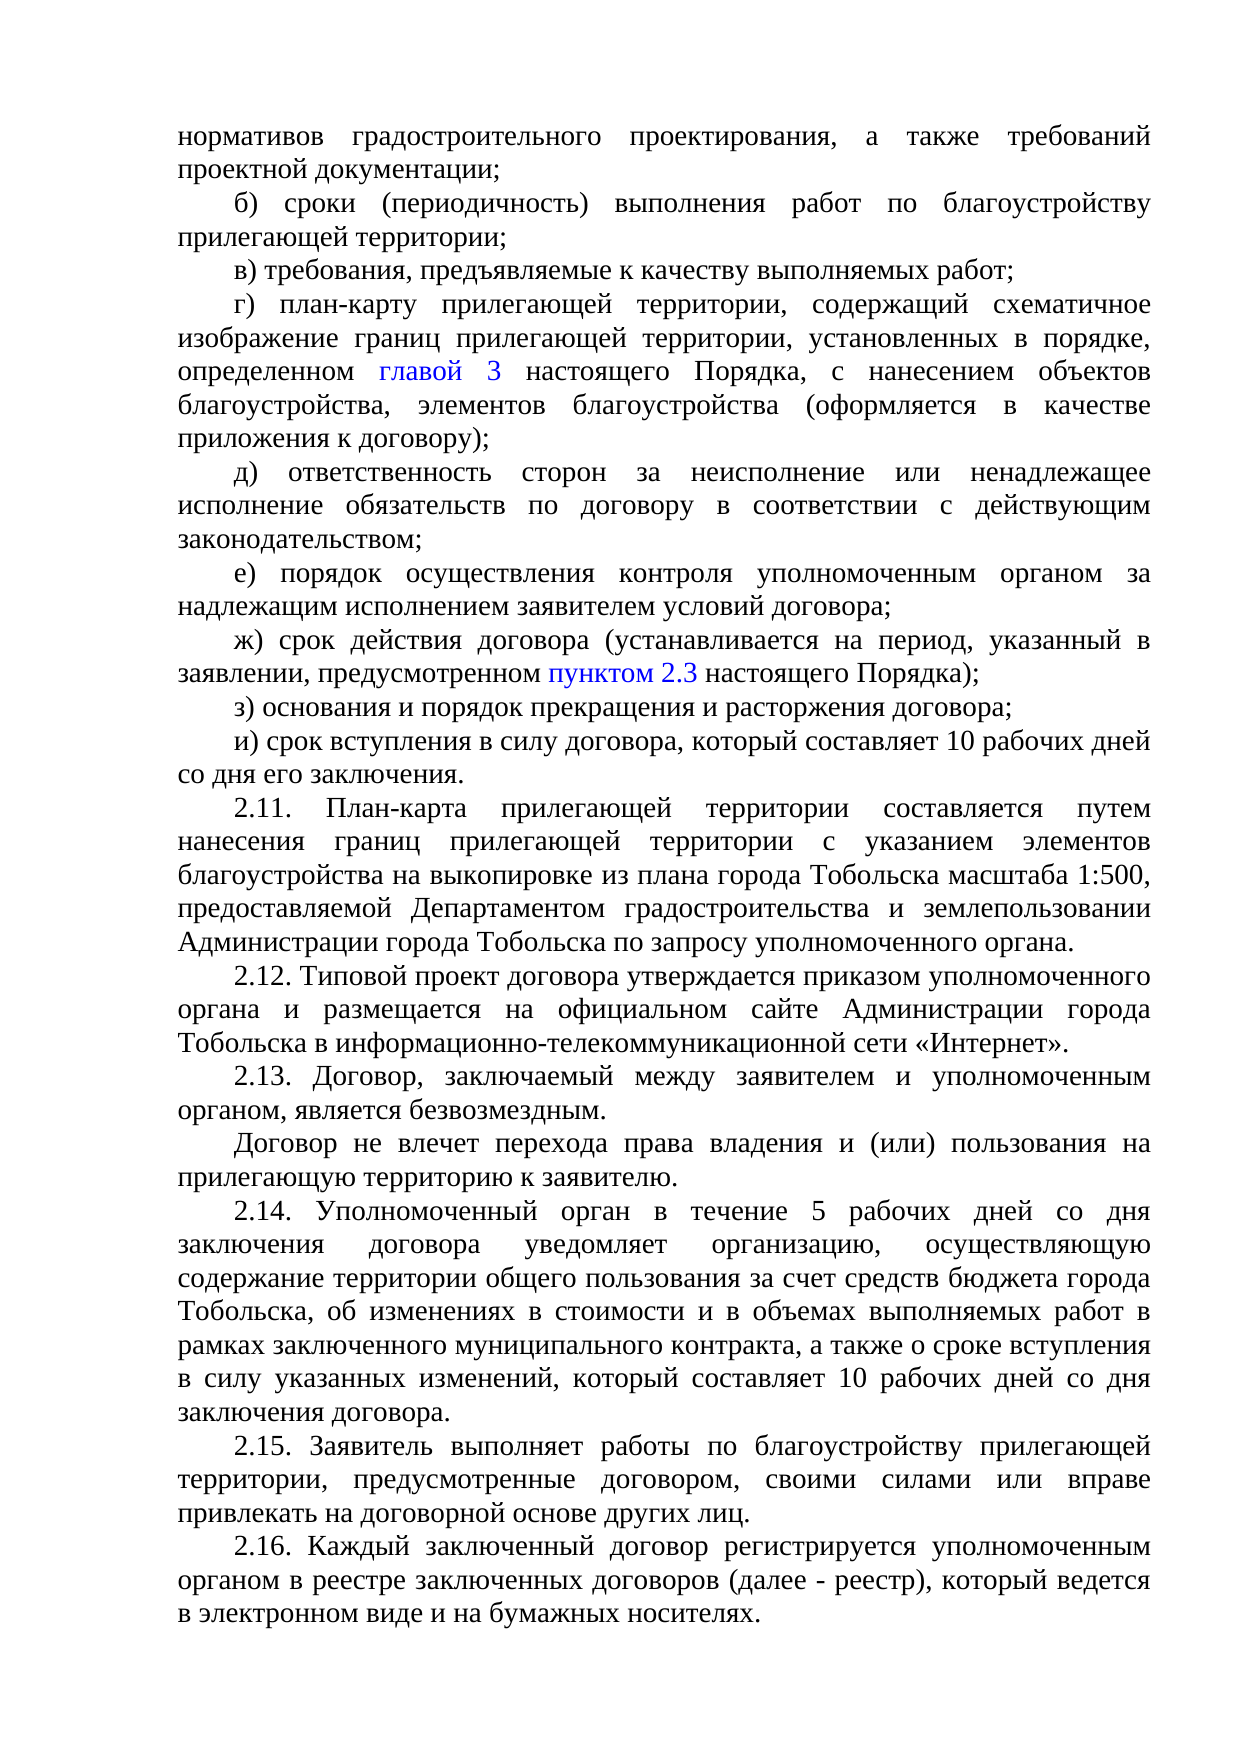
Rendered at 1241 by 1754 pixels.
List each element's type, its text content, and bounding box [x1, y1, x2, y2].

text 2.11. План-карта прилегающей территории составляется путем нанесения границ прилегающей территории с указанием элементов благоустройства на выкопировке из плана города Тобольска масштаба 1:500, предоставляемой Департаментом градостроительства и землепользовании Администрации города Тобольска по запросу уполномоченного органа. [177, 790, 1152, 958]
text 2.15. Заявитель выполняет работы по благоустройству прилегающей территории, предусмотренные договором, своими силами или вправе привлекать на договорной основе других лиц. [177, 1428, 1152, 1528]
text 2.13. Договор, заключаемый между заявителем и уполномоченным органом, является безвозмездным. [177, 1058, 1152, 1126]
text и) срок вступления в силу договора, который составляет 10 рабочих дней со дня его заключения. [177, 723, 1152, 790]
text з) основания и порядок прекращения и расторжения договора; [177, 689, 1152, 723]
text б) сроки (периодичность) выполнения работ по благоустройству прилегающей территории; [177, 185, 1152, 252]
text д) ответственность сторон за неисполнение или ненадлежащее исполнение обязательств по договору в соответствии с действующим законодательством; [177, 454, 1152, 554]
text 2.12. Типовой проект договора утверждается приказом уполномоченного органа и размещается на официальном сайте Администрации города Тобольска в информационно-телекоммуникационной сети «Интернет». [177, 958, 1152, 1058]
text е) порядок осуществления контроля уполномоченным органом за надлежащим исполнением заявителем условий договора; [177, 555, 1152, 622]
text 2.14. Уполномоченный орган в течение 5 рабочих дней со дня заключения договора уведомляет организацию, осуществляющую содержание территории общего пользования за счет средств бюджета города Тобольска, об изменениях в стоимости и в объемах выполняемых работ в рамках заключенного муниципального контракта, а также о сроке вступления в силу указанных изменений, который составляет 10 рабочих дней со дня заключения договора. [177, 1193, 1152, 1428]
text ж) срок действия договора (устанавливается на период, указанный в заявлении, предусмотренном пунктом 2.3 настоящего Порядка); [177, 622, 1152, 689]
text г) план-карту прилегающей территории, содержащий схематичное изображение границ прилегающей территории, установленных в порядке, определенном главой 3 настоящего Порядка, с нанесением объектов благоустройства, элементов благоустройства (оформляется в качестве приложения к договору); [177, 286, 1152, 454]
text Договор не влечет перехода права владения и (или) пользования на прилегающую территорию к заявителю. [177, 1126, 1152, 1193]
text в) требования, предъявляемые к качеству выполняемых работ; [177, 252, 1152, 286]
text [177, 118, 1152, 185]
text 2.16. Каждый заключенный договор регистрируется уполномоченным органом в реестре заключенных договоров (далее - реестр), который ведется в электронном виде и на бумажных носителях. [177, 1528, 1152, 1629]
